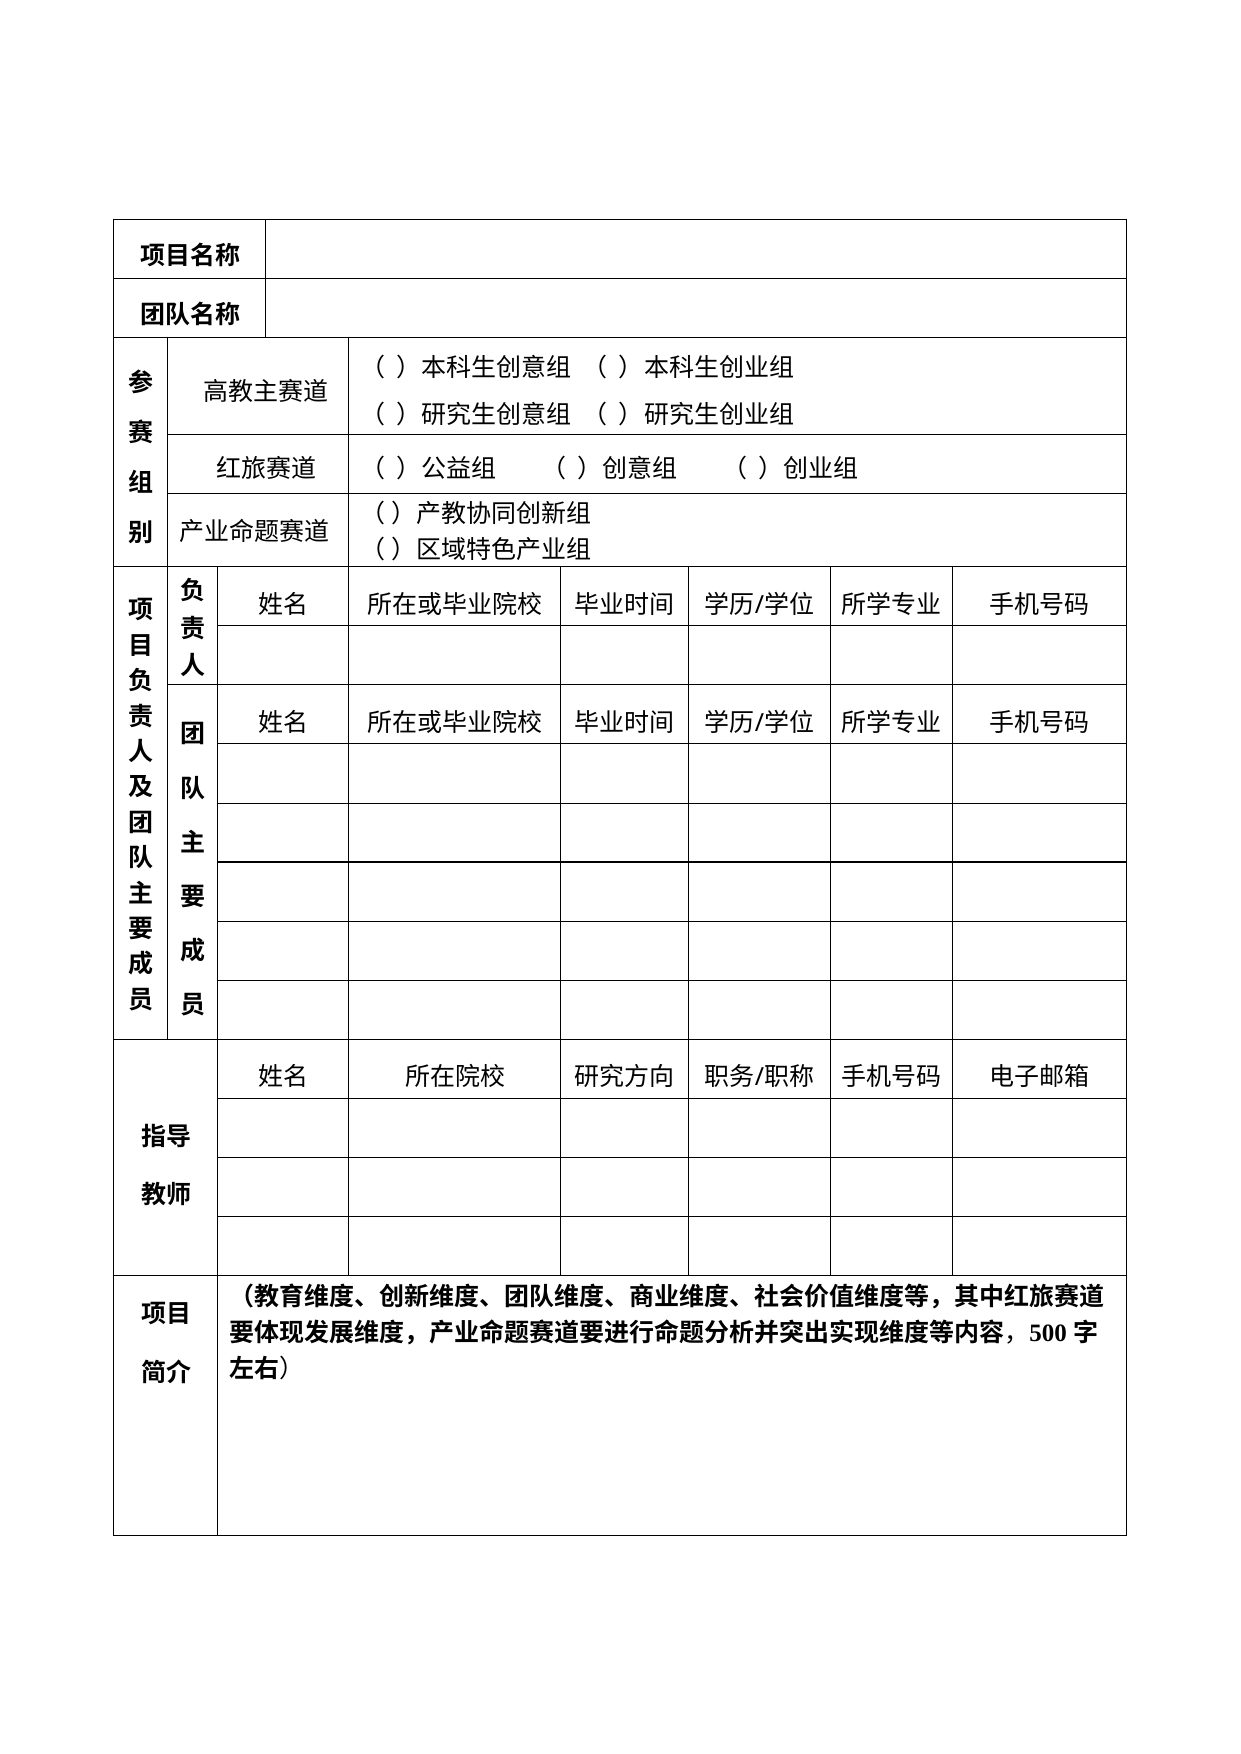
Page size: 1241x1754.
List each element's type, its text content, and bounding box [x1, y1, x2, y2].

table_cell [349, 626, 560, 684]
table_cell [831, 981, 952, 1039]
table_cell 姓名 [218, 685, 348, 743]
table_cell [689, 863, 830, 921]
table_cell [561, 626, 688, 684]
table_cell [218, 1217, 348, 1275]
table_cell [561, 863, 688, 921]
table_cell [218, 922, 348, 979]
table_cell 所在或毕业院校 [349, 567, 560, 625]
table_cell （ ）产教协同创新组 （ ）区域特色产业组 [349, 494, 1126, 566]
table_cell [349, 1099, 560, 1157]
table_cell 指导 教师 [114, 1040, 217, 1275]
table_cell 毕业时间 [561, 685, 688, 743]
table_cell 手机号码 [953, 567, 1126, 625]
table_cell 所在或毕业院校 [349, 685, 560, 743]
table_cell [831, 1099, 952, 1157]
table_cell [561, 922, 688, 979]
table_cell 手机号码 [831, 1040, 952, 1098]
table_cell [831, 804, 952, 861]
table_cell [689, 1099, 830, 1157]
table_cell [953, 863, 1126, 921]
table_cell [218, 1099, 348, 1157]
table_cell [953, 1158, 1126, 1216]
table_cell 毕业时间 [561, 567, 688, 625]
table_cell 职务/职称 [689, 1040, 830, 1098]
table_cell [953, 1217, 1126, 1275]
table_cell 姓名 [218, 567, 348, 625]
table_cell [831, 1217, 952, 1275]
table_cell [953, 804, 1126, 861]
table_cell [689, 1158, 830, 1216]
table_cell [953, 981, 1126, 1039]
table_cell [689, 744, 830, 802]
table_cell [561, 1099, 688, 1157]
table_cell 学历/学位 [689, 685, 830, 743]
table_cell [689, 626, 830, 684]
table_cell [349, 1217, 560, 1275]
table_header 项目名称 [114, 220, 265, 278]
table_cell [831, 863, 952, 921]
table_cell [218, 804, 348, 861]
table_cell （ ）本科生创意组 （ ）本科生创业组 （ ）研究生创意组 （ ）研究生创业组 [349, 338, 1126, 433]
table_cell [349, 804, 560, 861]
table_cell 姓名 [218, 1040, 348, 1098]
table_cell [953, 626, 1126, 684]
table_cell 红旅赛道 [168, 435, 348, 493]
table_cell 手机号码 [953, 685, 1126, 743]
table_cell [953, 922, 1126, 979]
table_cell [831, 922, 952, 979]
table_cell [561, 981, 688, 1039]
table_cell 研究方向 [561, 1040, 688, 1098]
table_cell [218, 863, 348, 921]
table_cell [349, 863, 560, 921]
table_cell [689, 1217, 830, 1275]
table_cell 参赛组别 [114, 338, 167, 566]
table_cell [689, 804, 830, 861]
table_cell 团队主要成 员 [168, 685, 217, 1039]
table_cell [561, 1217, 688, 1275]
table_cell [218, 981, 348, 1039]
table_cell 产业命题赛道 [168, 494, 348, 566]
table_cell [831, 626, 952, 684]
table_cell （ ）公益组 （ ）创意组 （ ）创业组 [349, 435, 1126, 493]
table_cell 负责 人 [168, 567, 217, 684]
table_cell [218, 1276, 1126, 1535]
table_cell 电子邮箱 [953, 1040, 1126, 1098]
table_cell [349, 744, 560, 802]
table_cell 团队名称 [114, 279, 265, 337]
table_cell 高教主赛道 [168, 338, 348, 433]
table_cell [561, 804, 688, 861]
table_cell 学历/学位 [689, 567, 830, 625]
table_cell 所学专业 [831, 567, 952, 625]
table_cell [831, 1158, 952, 1216]
table_cell [349, 981, 560, 1039]
table_cell [831, 744, 952, 802]
table_cell [953, 1099, 1126, 1157]
table_cell [218, 626, 348, 684]
table_cell [561, 1158, 688, 1216]
table_cell 项目负责人及团队主要成员 [114, 567, 167, 1039]
table_cell 所学专业 [831, 685, 952, 743]
table_cell [689, 981, 830, 1039]
table_cell [953, 744, 1126, 802]
table_cell 项目 简介 [114, 1276, 217, 1535]
table_cell [349, 1158, 560, 1216]
table_cell [266, 279, 1126, 337]
table_header [266, 220, 1126, 278]
table_cell 所在院校 [349, 1040, 560, 1098]
table_cell [349, 922, 560, 979]
table_cell [218, 744, 348, 802]
table_cell [218, 1158, 348, 1216]
table_cell [689, 922, 830, 979]
table_cell [561, 744, 688, 802]
